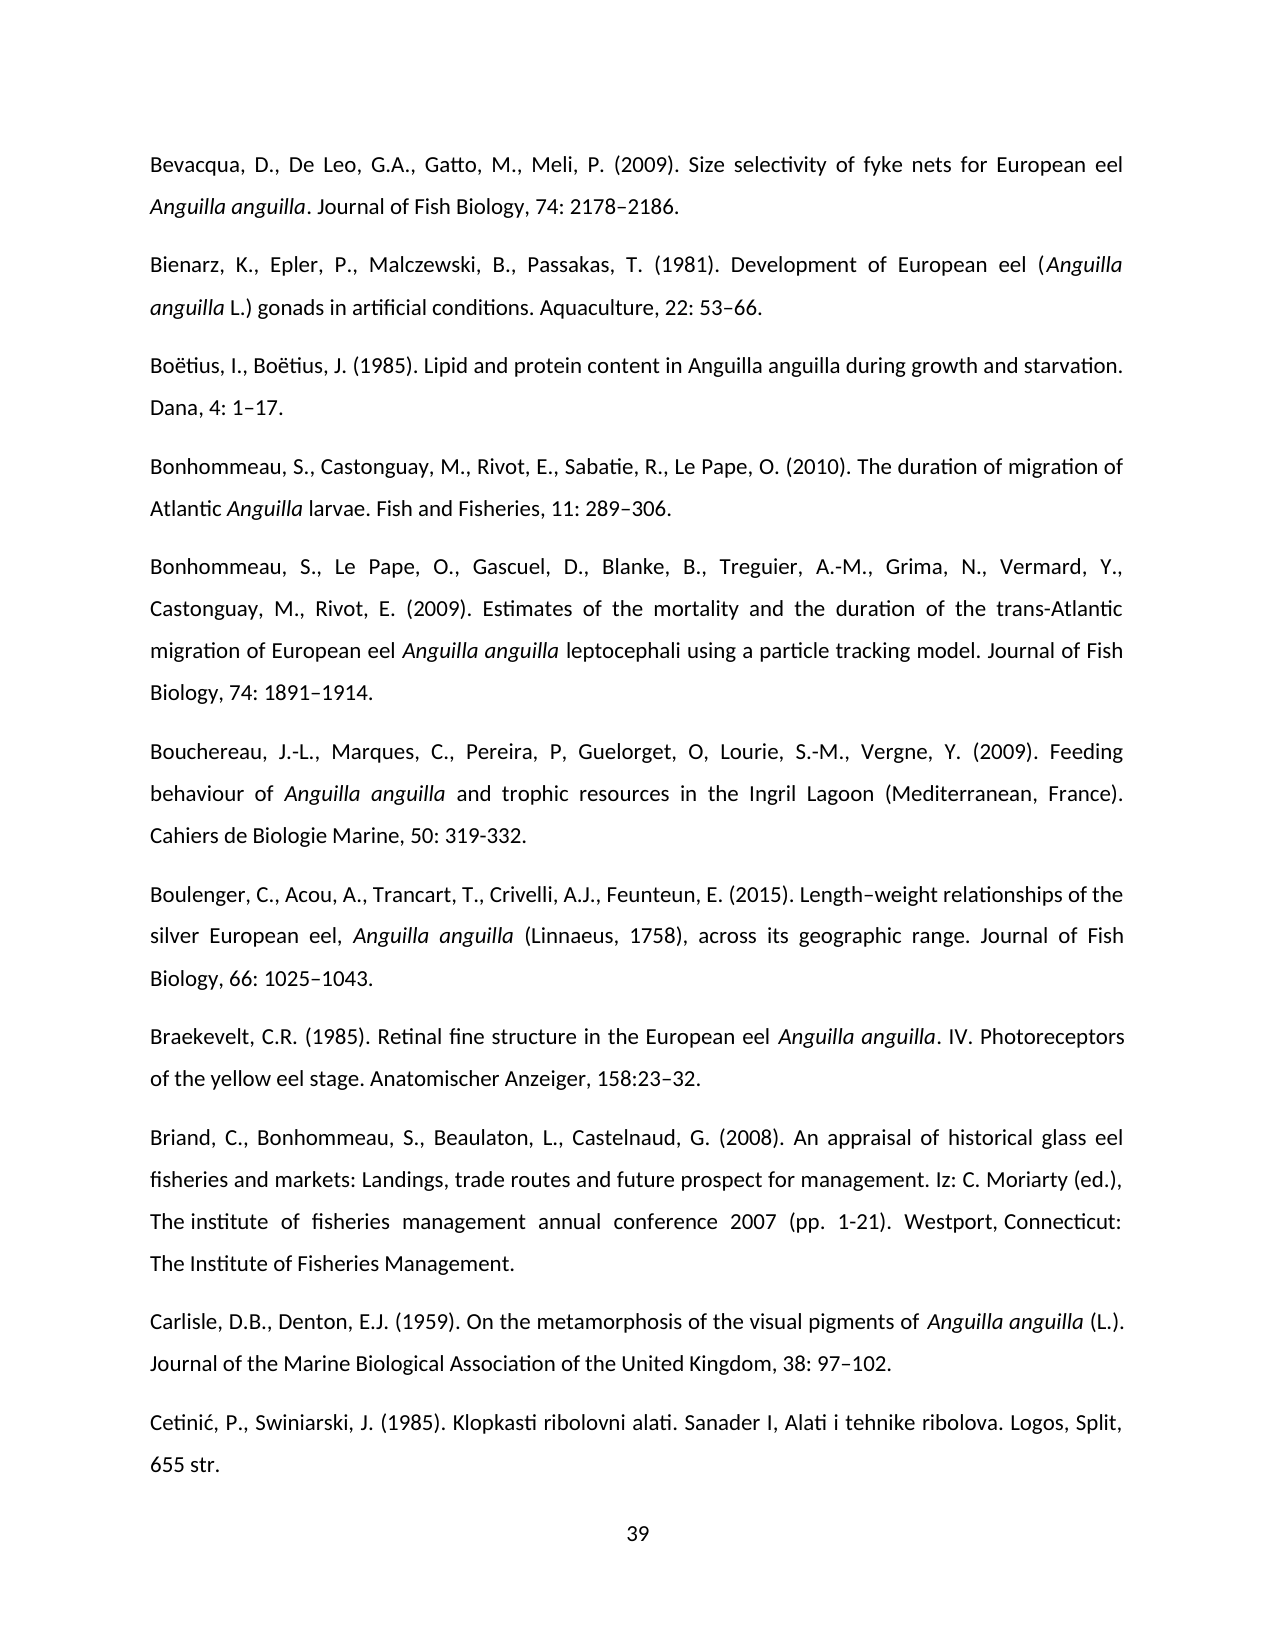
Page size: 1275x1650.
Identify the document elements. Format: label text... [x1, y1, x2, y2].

text Braekevelt, C.R. (1985). Retinal fine structure in the European eel Anguilla anguilla. IV. Photoreceptors of the yellow eel stage. Anatomischer Anzeiger, 158:23–32. [150, 1022, 1125, 1092]
text Boulenger, C., Acou, A., Trancart, T., Crivelli, A.J., Feunteun, E. (2015). Length–weight relationships of the silver European eel, Anguilla anguilla (Linnaeus, 1758), across its geographic range. Journal of Fish Biology, 66: 1025–1043. [150, 880, 1125, 992]
text Bonhommeau, S., Le Pape, O., Gascuel, D., Blanke, B., Treguier, A.-M., Grima, N., Vermard, Y., Castonguay, M., Rivot, E. (2009). Estimates of the mortality and the duration of the trans-Atlantic migration of European eel Anguilla anguilla leptocephali using a particle tracking model. Journal of Fish Biology, 74: 1891–1914. [150, 552, 1125, 706]
text Briand, C., Bonhommeau, S., Beaulaton, L., Castelnaud, G. (2008). An appraisal of historical glass eel fisheries and markets: Landings, trade routes and future prospect for management. Iz: C. Moriarty (ed.), The institute of fisheries management annual conference 2007 (pp. 1-21). Westport, Connecticut: The Institute of Fisheries Management. [150, 1123, 1125, 1277]
text Bienarz, K., Epler, P., Malczewski, B., Passakas, T. (1981). Development of European eel (Anguilla anguilla L.) gonads in artificial conditions. Aquaculture, 22: 53–66. [150, 251, 1125, 321]
text Cetinić, P., Swiniarski, J. (1985). Klopkasti ribolovni alati. Sanader I, Alati i tehnike ribolova. Logos, Split, 655 str. [150, 1408, 1125, 1478]
text Carlisle, D.B., Denton, E.J. (1959). On the metamorphosis of the visual pigments of Anguilla anguilla (L.). Journal of the Marine Biological Association of the United Kingdom, 38: 97–102. [150, 1307, 1125, 1377]
text Bevacqua, D., De Leo, G.A., Gatto, M., Meli, P. (2009). Size selectivity of fyke nets for European eel Anguilla anguilla. Journal of Fish Biology, 74: 2178–2186. [150, 150, 1125, 220]
text Bonhommeau, S., Castonguay, M., Rivot, E., Sabatie, R., Le Pape, O. (2010). The duration of migration of Atlantic Anguilla larvae. Fish and Fisheries, 11: 289–306. [150, 452, 1125, 522]
text Boëtius, I., Boëtius, J. (1985). Lipid and protein content in Anguilla anguilla during growth and starvation. Dana, 4: 1–17. [150, 351, 1125, 421]
text Bouchereau, J.-L., Marques, C., Pereira, P, Guelorget, O, Lourie, S.-M., Vergne, Y. (2009). Feeding behaviour of Anguilla anguilla and trophic resources in the Ingril Lagoon (Mediterranean, France). Cahiers de Biologie Marine, 50: 319-332. [150, 737, 1125, 849]
